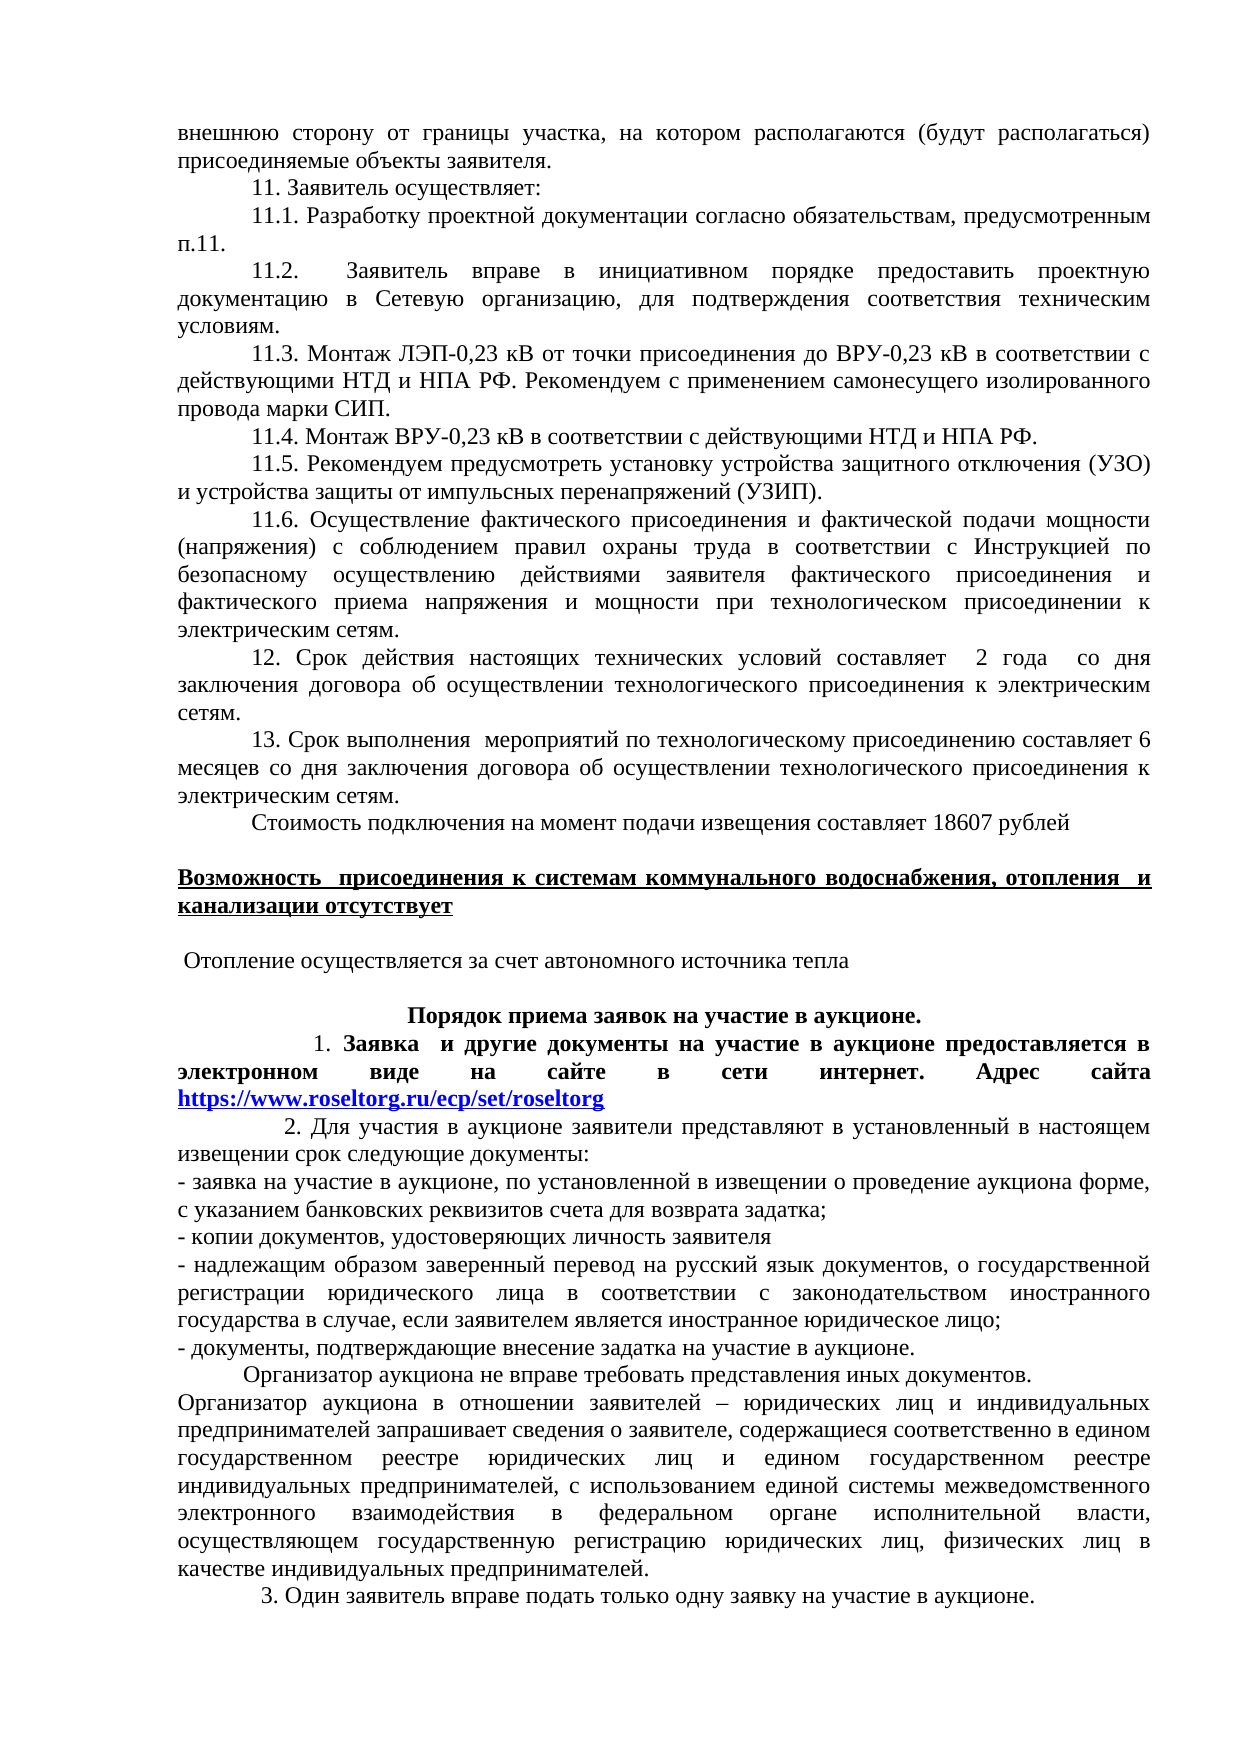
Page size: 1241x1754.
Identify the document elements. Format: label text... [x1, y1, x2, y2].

text 11.6. Осуществление фактического присоединения и фактической подачи мощности (напряжения) с соблюдением правил охраны труда в соответствии с Инструкцией по безопасному осуществлению действиями заявителя фактического присоединения и фактического приема напряжения и мощности при технологическом присоединении к электрическим сетям. [177, 504, 1152, 643]
text - заявка на участие в аукционе, по установленной в извещении о проведение аукциона форме, с указанием банковских реквизитов счета для возврата задатка; [177, 1167, 1152, 1222]
text 12. Срок действия настоящих технических условий составляет 2 года со дня заключения договора об осуществлении технологического присоединения к электрическим сетям. [177, 643, 1152, 725]
text - копии документов, удостоверяющих личность заявителя [177, 1222, 1152, 1250]
text 11.3. Монтаж ЛЭП-0,23 кВ от точки присоединения до ВРУ-0,23 кВ в соответствии с действующими НТД и НПА РФ. Рекомендуем с применением самонесущего изолированного провода марки СИП. [177, 339, 1152, 422]
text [177, 118, 1152, 173]
text 1. Заявка и другие документы на участие в аукционе предоставляется в электронном виде на сайте в сети интернет. Адрес сайта https://www.roseltorg.ru/ecp/set/roseltorg [177, 1029, 1152, 1112]
text 11.1. Разработку проектной документации согласно обязательствам, предусмотренным п.11. [177, 201, 1152, 256]
text Организатор аукциона в отношении заявителей – юридических лиц и индивидуальных предпринимателей запрашивает сведения о заявителе, содержащиеся соответственно в едином государственном реестре юридических лиц и едином государственном реестре индивидуальных предпринимателей, с использованием единой системы межведомственного электронного взаимодействия в федеральном органе исполнительной власти, осуществляющем государственную регистрацию юридических лиц, физических лиц в качестве индивидуальных предпринимателей. [177, 1388, 1152, 1581]
text Порядок приема заявок на участие в аукционе. [177, 1001, 1152, 1029]
text 11.4. Монтаж ВРУ-0,23 кВ в соответствии с действующими НТД и НПА РФ. [177, 422, 1152, 449]
text 11.2. Заявитель вправе в инициативном порядке предоставить проектную документацию в Сетевую организацию, для подтверждения соответствия техническим условиям. [177, 256, 1152, 339]
text Возможность присоединения к системам коммунального водоснабжения, отопления и канализации отсутствует [177, 863, 1152, 887]
text Стоимость подключения на момент подачи извещения составляет 18607 рублей [177, 808, 1152, 836]
text - документы, подтверждающие внесение задатка на участие в аукционе. [177, 1333, 1152, 1360]
text 11. Заявитель осуществляет: [177, 173, 1152, 201]
text 3. Один заявитель вправе подать только одну заявку на участие в аукционе. [177, 1581, 1152, 1609]
text Организатор аукциона не вправе требовать представления иных документов. [177, 1360, 1152, 1388]
text 11.5. Рекомендуем предусмотреть установку устройства защитного отключения (УЗО) и устройства защиты от импульсных перенапряжений (УЗИП). [177, 449, 1152, 504]
text Отопление осуществляется за счет автономного источника тепла [177, 946, 1152, 974]
text 13. Срок выполнения мероприятий по технологическому присоединению составляет 6 месяцев со дня заключения договора об осуществлении технологического присоединения к электрическим сетям. [177, 725, 1152, 808]
text - надлежащим образом заверенный перевод на русский язык документов, о государственной регистрации юридического лица в соответствии с законодательством иностранного государства в случае, если заявителем является иностранное юридическое лицо; [177, 1250, 1152, 1333]
text 2. Для участия в аукционе заявители представляют в установленный в настоящем извещении срок следующие документы: [177, 1112, 1152, 1167]
text Возможность присоединения к системам коммунального водоснабжения, отопления и канализации отсутствует [177, 888, 1152, 919]
